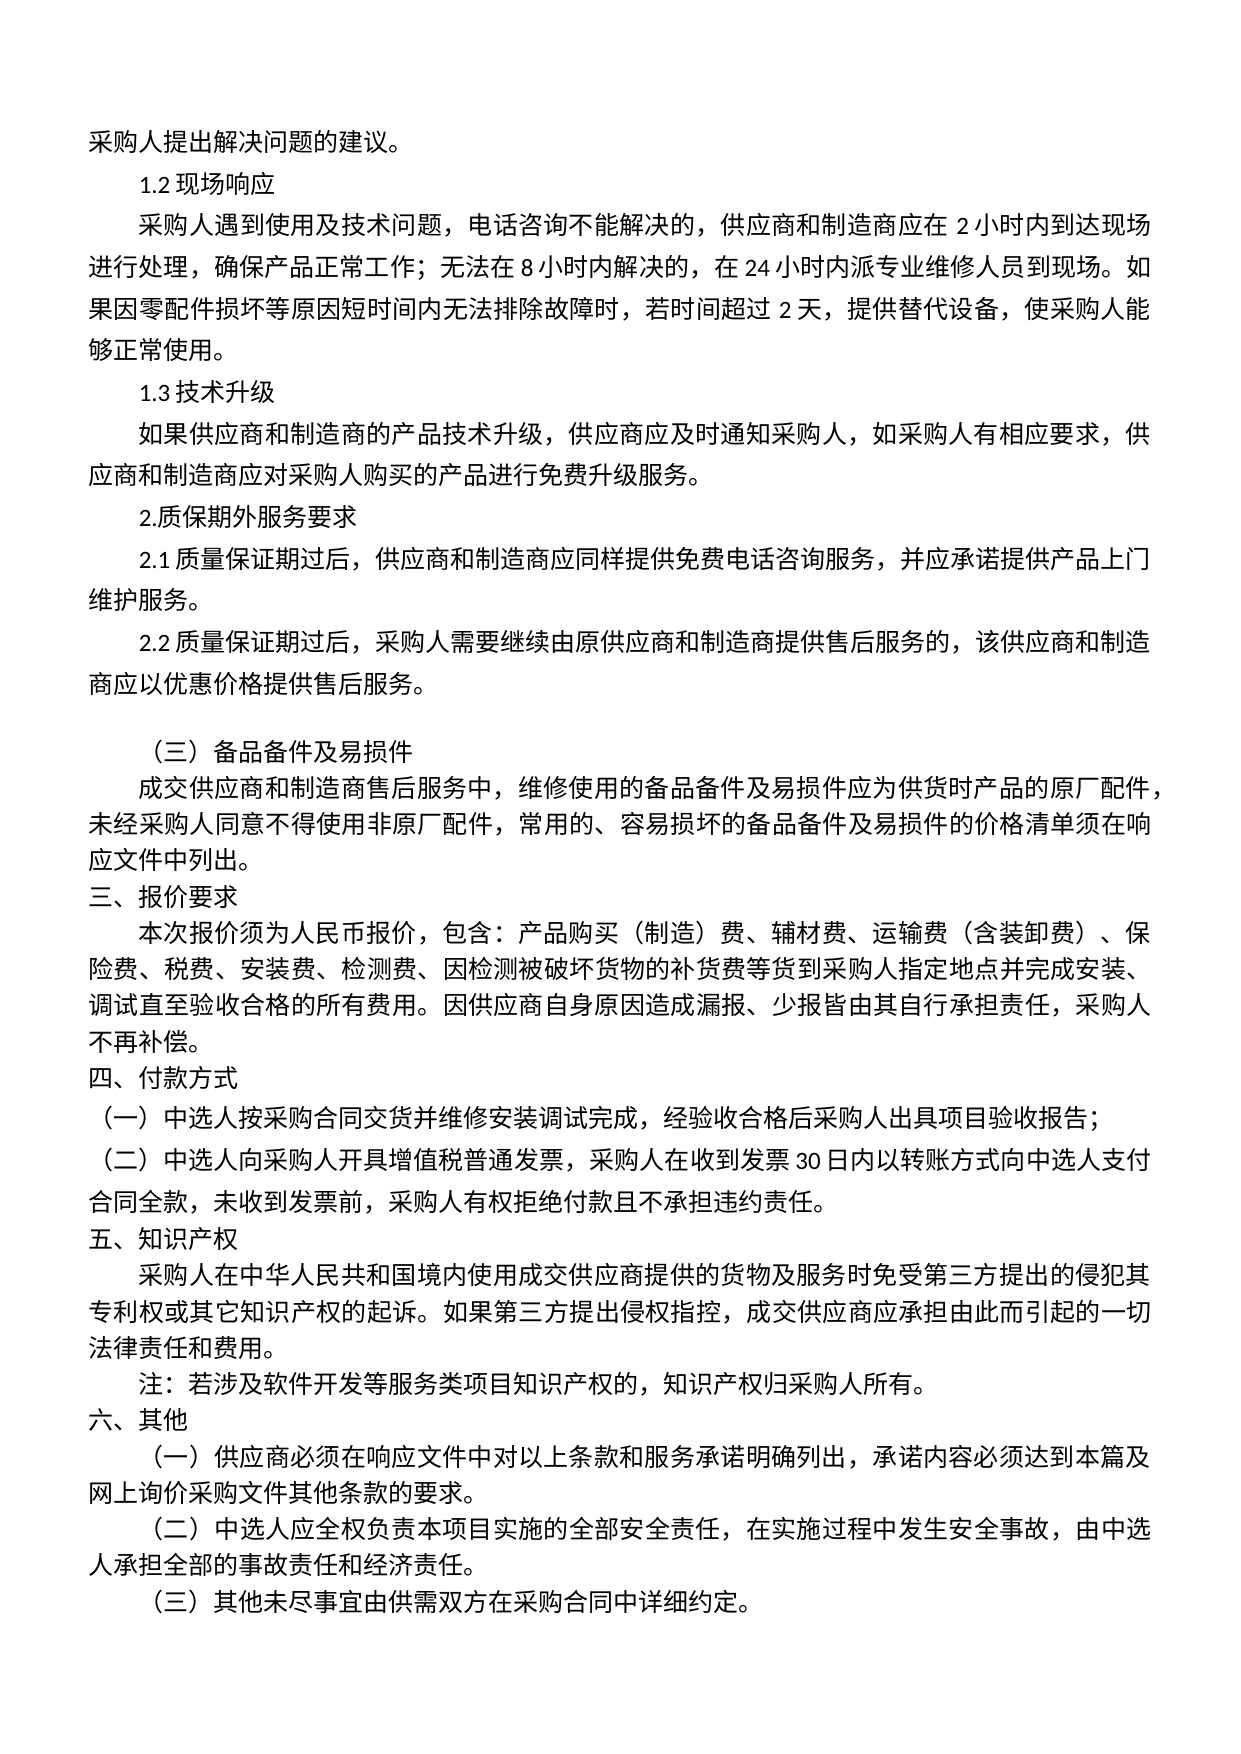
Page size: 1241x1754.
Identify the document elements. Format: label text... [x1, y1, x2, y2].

text 成交供应商和制造商售后服务中，维修使用的备品备件及易损件应为供货时产品的原厂配件，未经采购人同意不得使用非原厂配件，常用的、容易损坏的备品备件及易损件的价格清单须在响应文件中列出。 [88, 768, 1152, 877]
text 1.3技术升级 [88, 368, 1152, 410]
text 注：若涉及软件开发等服务类项目知识产权的，知识产权归采购人所有。 [88, 1364, 1152, 1401]
text （二）中选人向采购人开具增值税普通发票，采购人在收到发票30日内以转账方式向中选人支付合同全款，未收到发票前，采购人有权拒绝付款且不承担违约责任。 [88, 1136, 1152, 1219]
text 2.1质量保证期过后，供应商和制造商应同样提供免费电话咨询服务，并应承诺提供产品上门维护服务。 [88, 535, 1152, 618]
text （三）其他未尽事宜由供需双方在采购合同中详细约定。 [88, 1582, 1152, 1618]
text （三）备品备件及易损件 [88, 732, 1152, 768]
text 如果供应商和制造商的产品技术升级，供应商应及时通知采购人，如采购人有相应要求，供应商和制造商应对采购人购买的产品进行免费升级服务。 [88, 410, 1152, 493]
text （一）供应商必须在响应文件中对以上条款和服务承诺明确列出，承诺内容必须达到本篇及网上询价采购文件其他条款的要求。 [88, 1437, 1152, 1509]
text 本次报价须为人民币报价，包含：产品购买（制造）费、辅材费、运输费（含装卸费）、保险费、税费、安装费、检测费、因检测被破坏货物的补货费等货到采购人指定地点并完成安装、调试直至验收合格的所有费用。因供应商自身原因造成漏报、少报皆由其自行承担责任，采购人不再补偿。 [88, 913, 1152, 1058]
text 2.2质量保证期过后，采购人需要继续由原供应商和制造商提供售后服务的，该供应商和制造商应以优惠价格提供售后服务。 [88, 618, 1152, 701]
text 采购人遇到使用及技术问题，电话咨询不能解决的，供应商和制造商应在2小时内到达现场进行处理，确保产品正常工作；无法在8小时内解决的，在24小时内派专业维修人员到现场。如果因零配件损坏等原因短时间内无法排除故障时，若时间超过2天，提供替代设备，使采购人能够正常使用。 [88, 201, 1152, 368]
text 采购人在中华人民共和国境内使用成交供应商提供的货物及服务时免受第三方提出的侵犯其专利权或其它知识产权的起诉。如果第三方提出侵权指控，成交供应商应承担由此而引起的一切法律责任和费用。 [88, 1256, 1152, 1364]
text 2.质保期外服务要求 [88, 493, 1152, 535]
subtitle 四、付款方式 [88, 1058, 1152, 1094]
text 1.2现场响应 [88, 160, 1152, 201]
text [88, 118, 1152, 160]
subtitle 六、其他 [88, 1401, 1152, 1437]
subtitle 五、知识产权 [88, 1219, 1152, 1256]
text （二）中选人应全权负责本项目实施的全部安全责任，在实施过程中发生安全事故，由中选人承担全部的事故责任和经济责任。 [88, 1509, 1152, 1582]
text （一）中选人按采购合同交货并维修安装调试完成，经验收合格后采购人出具项目验收报告； [88, 1094, 1152, 1136]
subtitle 报价要求 [88, 877, 1152, 913]
